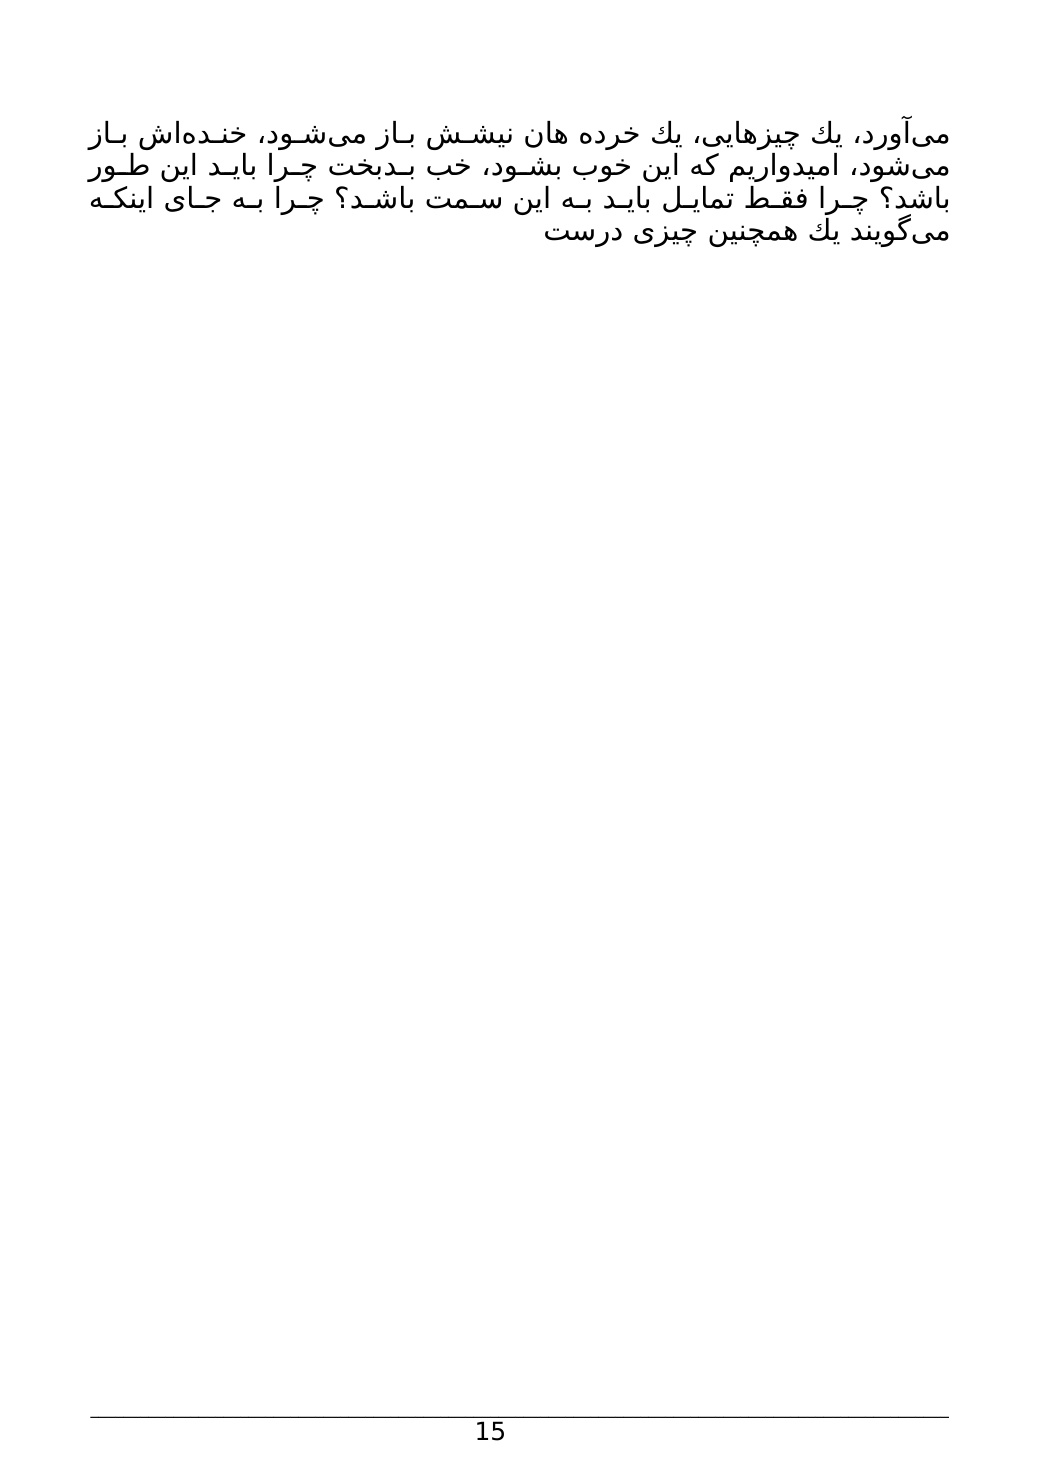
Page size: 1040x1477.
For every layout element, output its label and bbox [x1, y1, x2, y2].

text [89, 118, 951, 247]
